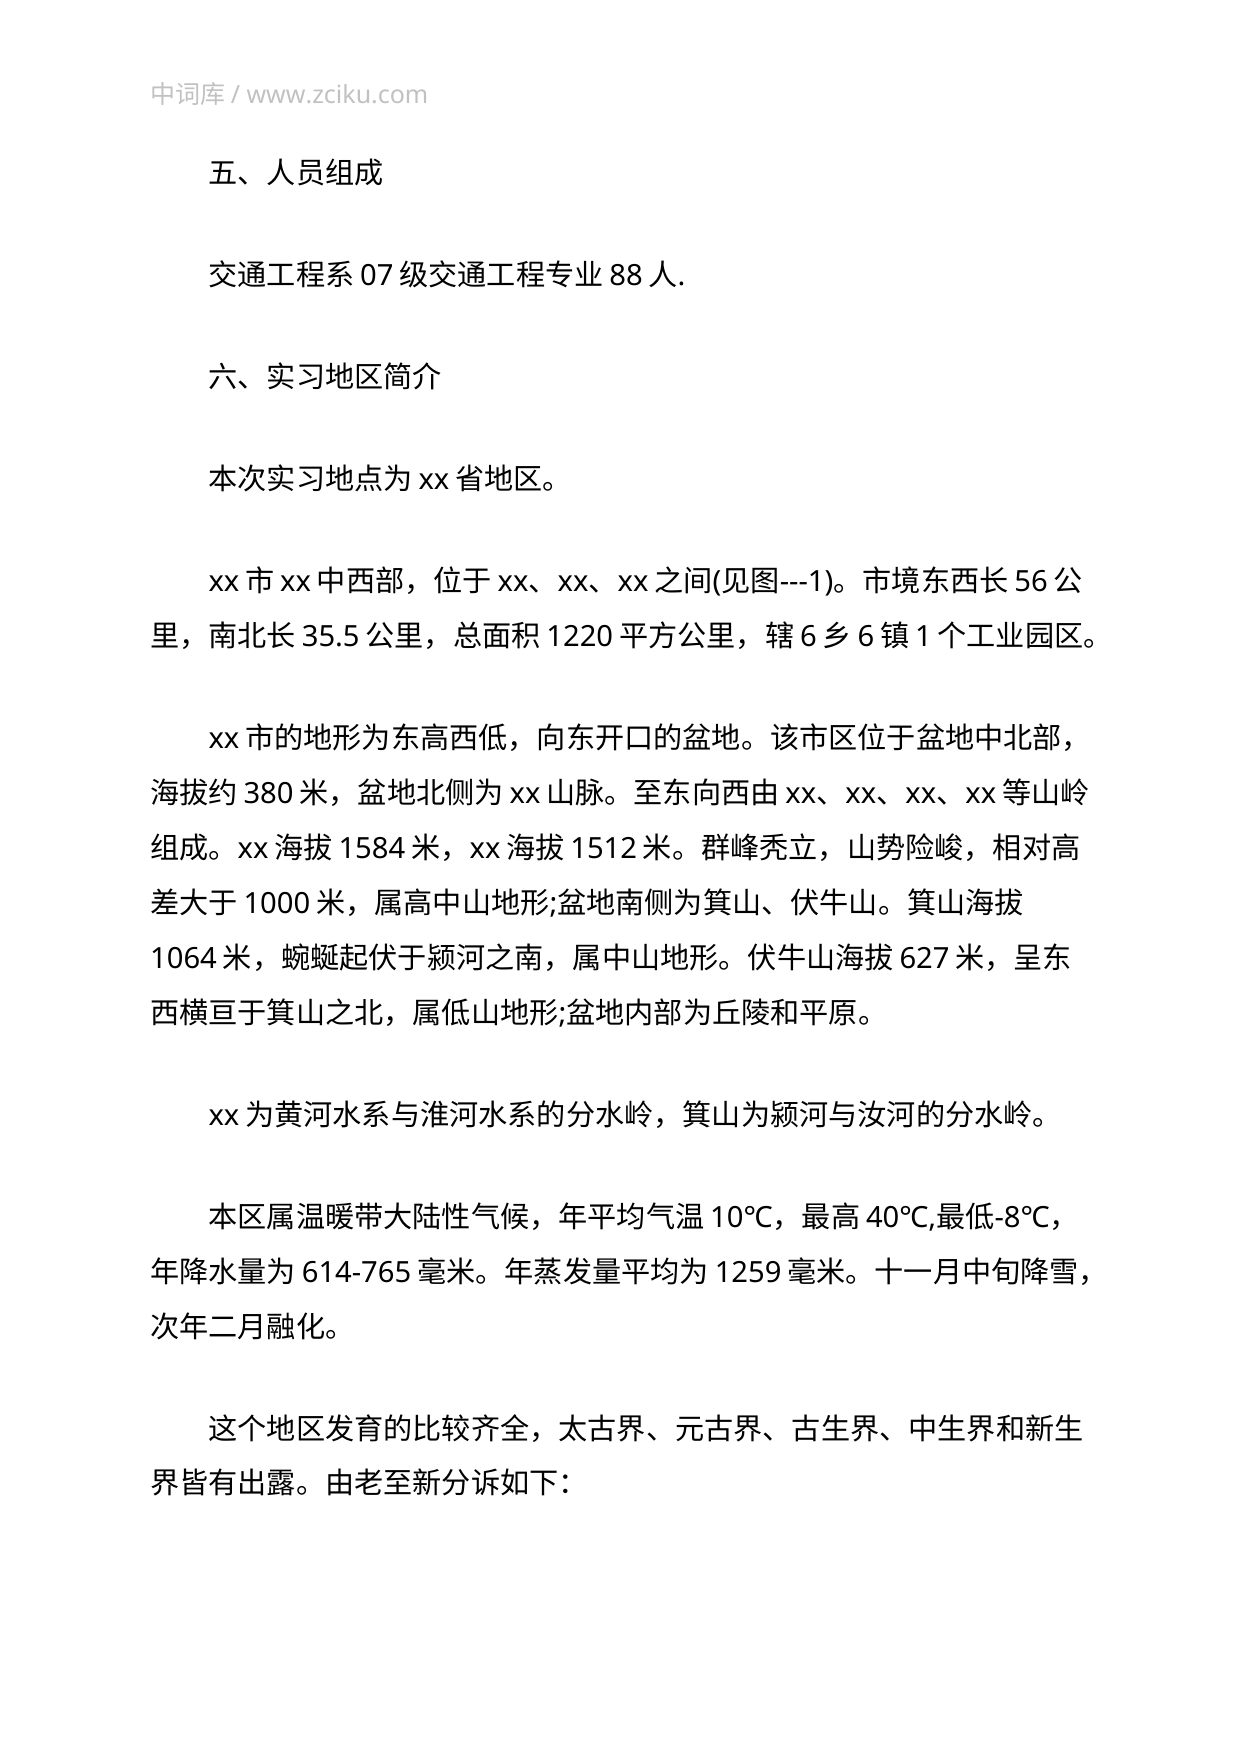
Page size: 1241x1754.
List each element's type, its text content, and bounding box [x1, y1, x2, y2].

text 五、人员组成 [150, 150, 1090, 192]
text 交通工程系07级交通工程专业88人. [150, 252, 1090, 294]
text 本区属温暖带大陆性气候，年平均气温10℃，最高40℃,最低-8℃，年降水量为614-765毫米。年蒸发量平均为1259毫米。十一月中旬降雪，次年二月融化。 [150, 1193, 1090, 1346]
text xx市的地形为东高西低，向东开口的盆地。该市区位于盆地中北部，海拔约380米，盆地北侧为xx山脉。至东向西由xx、xx、xx、xx等山岭组成。xx海拔1584米，xx海拔1512米。群峰秃立，山势险峻，相对高差大于1000米，属高中山地形;盆地南侧为箕山、伏牛山。箕山海拔1064米，蜿蜒起伏于颍河之南，属中山地形。伏牛山海拔627米，呈东西横亘于箕山之北，属低山地形;盆地内部为丘陵和平原。 [150, 714, 1090, 1032]
text 六、实习地区简介 [150, 354, 1090, 396]
text 本次实习地点为xx省地区。 [150, 456, 1090, 498]
text xx为黄河水系与淮河水系的分水岭，箕山为颍河与汝河的分水岭。 [150, 1091, 1090, 1134]
text 这个地区发育的比较齐全，太古界、元古界、古生界、中生界和新生界皆有出露。由老至新分诉如下： [150, 1405, 1090, 1502]
text xx市xx中西部，位于xx、xx、xx之间(见图---1)。市境东西长56公里，南北长35.5公里，总面积1220平方公里，辖6乡6镇1个工业园区。 [150, 557, 1090, 655]
